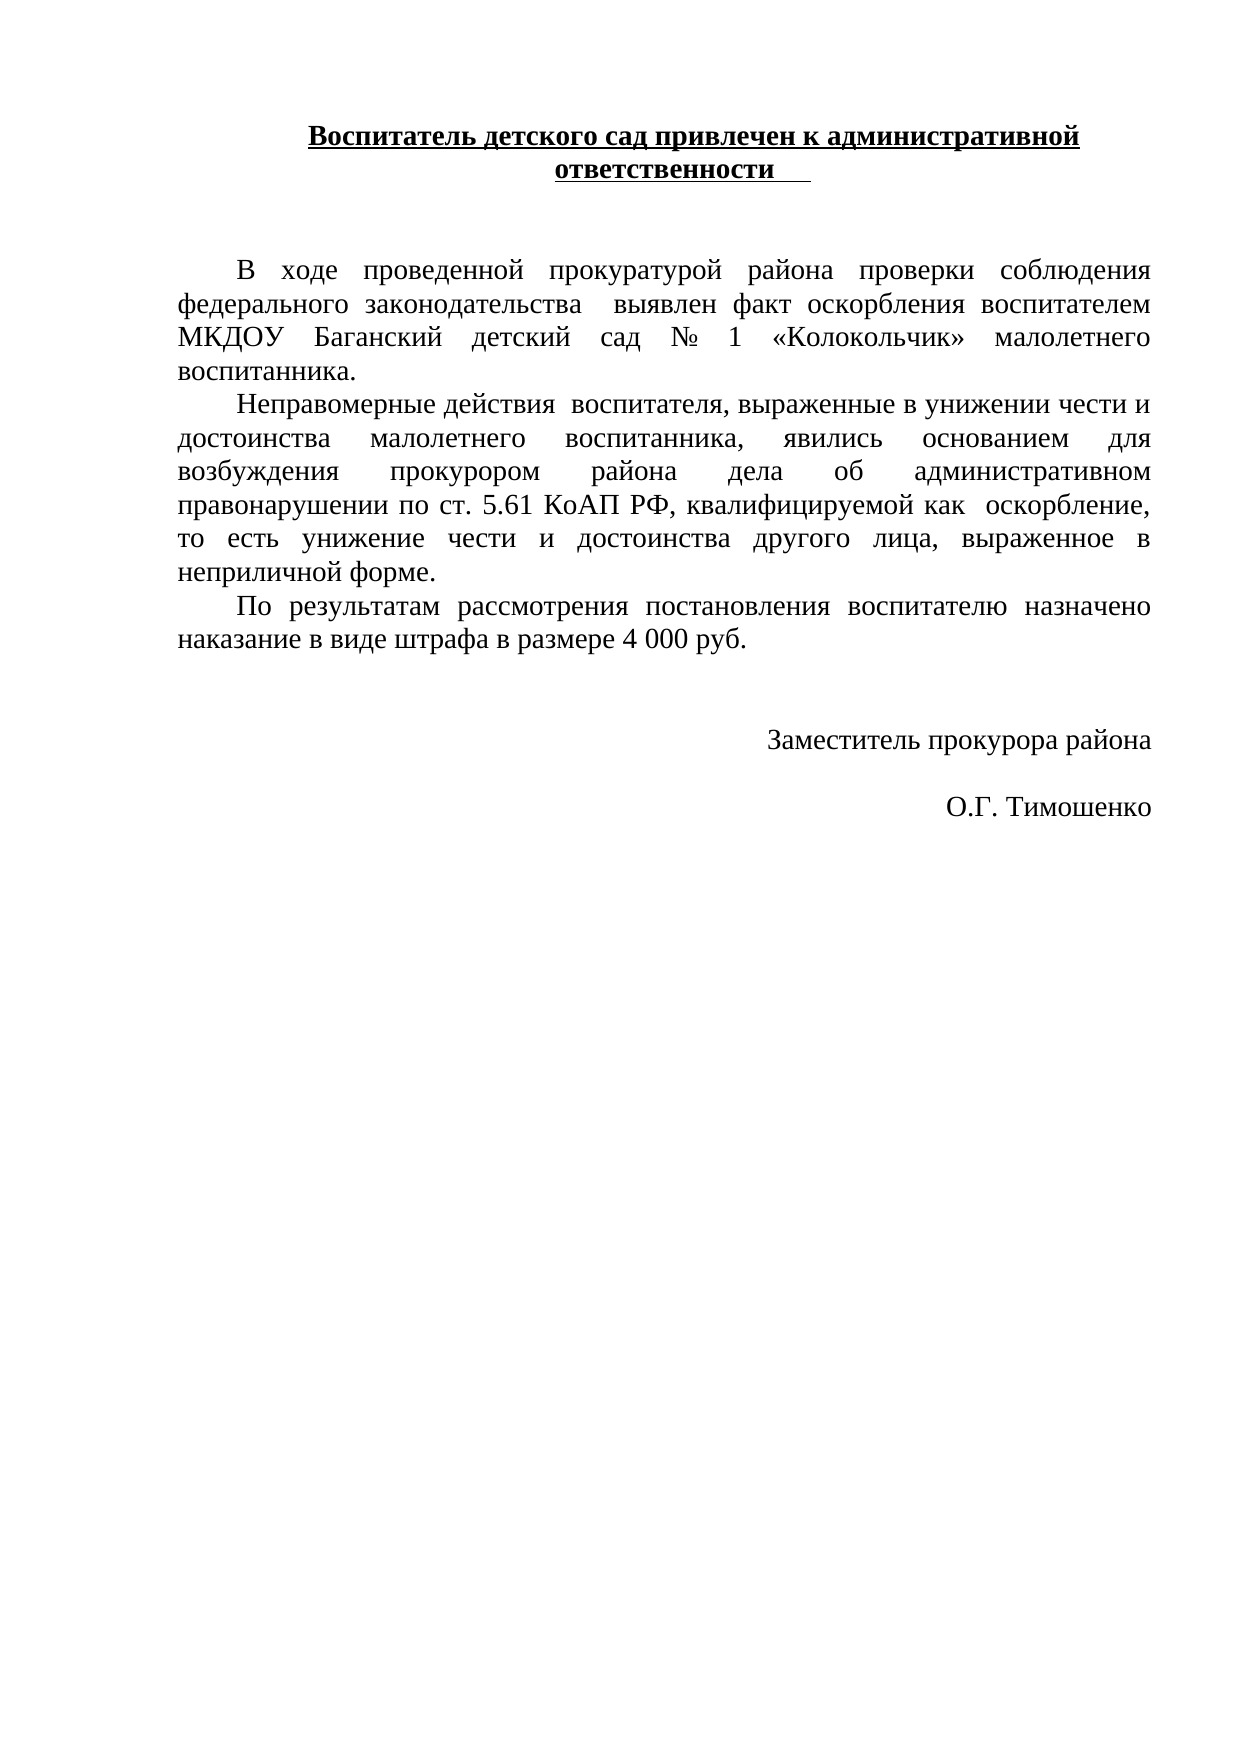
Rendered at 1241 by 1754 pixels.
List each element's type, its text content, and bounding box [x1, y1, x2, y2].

text Заместитель прокурора района [177, 722, 1152, 755]
text Воспитатель детского сад привлечен к административной ответственности [177, 118, 1152, 185]
text О.Г. Тимошенко [177, 789, 1152, 822]
text Неправомерные действия воспитателя, выраженные в унижении чести и достоинства малолетнего воспитанника, явились основанием для возбуждения прокурором района дела об административном правонарушении по ст. 5.61 КоАП РФ, квалифицируемой как оскорбление, то есть унижение чести и достоинства другого лица, выраженное в неприличной форме. [177, 386, 1152, 588]
text В ходе проведенной прокуратурой района проверки соблюдения федерального законодательства выявлен факт оскорбления воспитателем МКДОУ Баганский детский сад № 1 «Колокольчик» малолетнего воспитанника. [177, 252, 1152, 386]
text По результатам рассмотрения постановления воспитателю назначено наказание в виде штрафа в размере 4 000 руб. [177, 588, 1152, 655]
